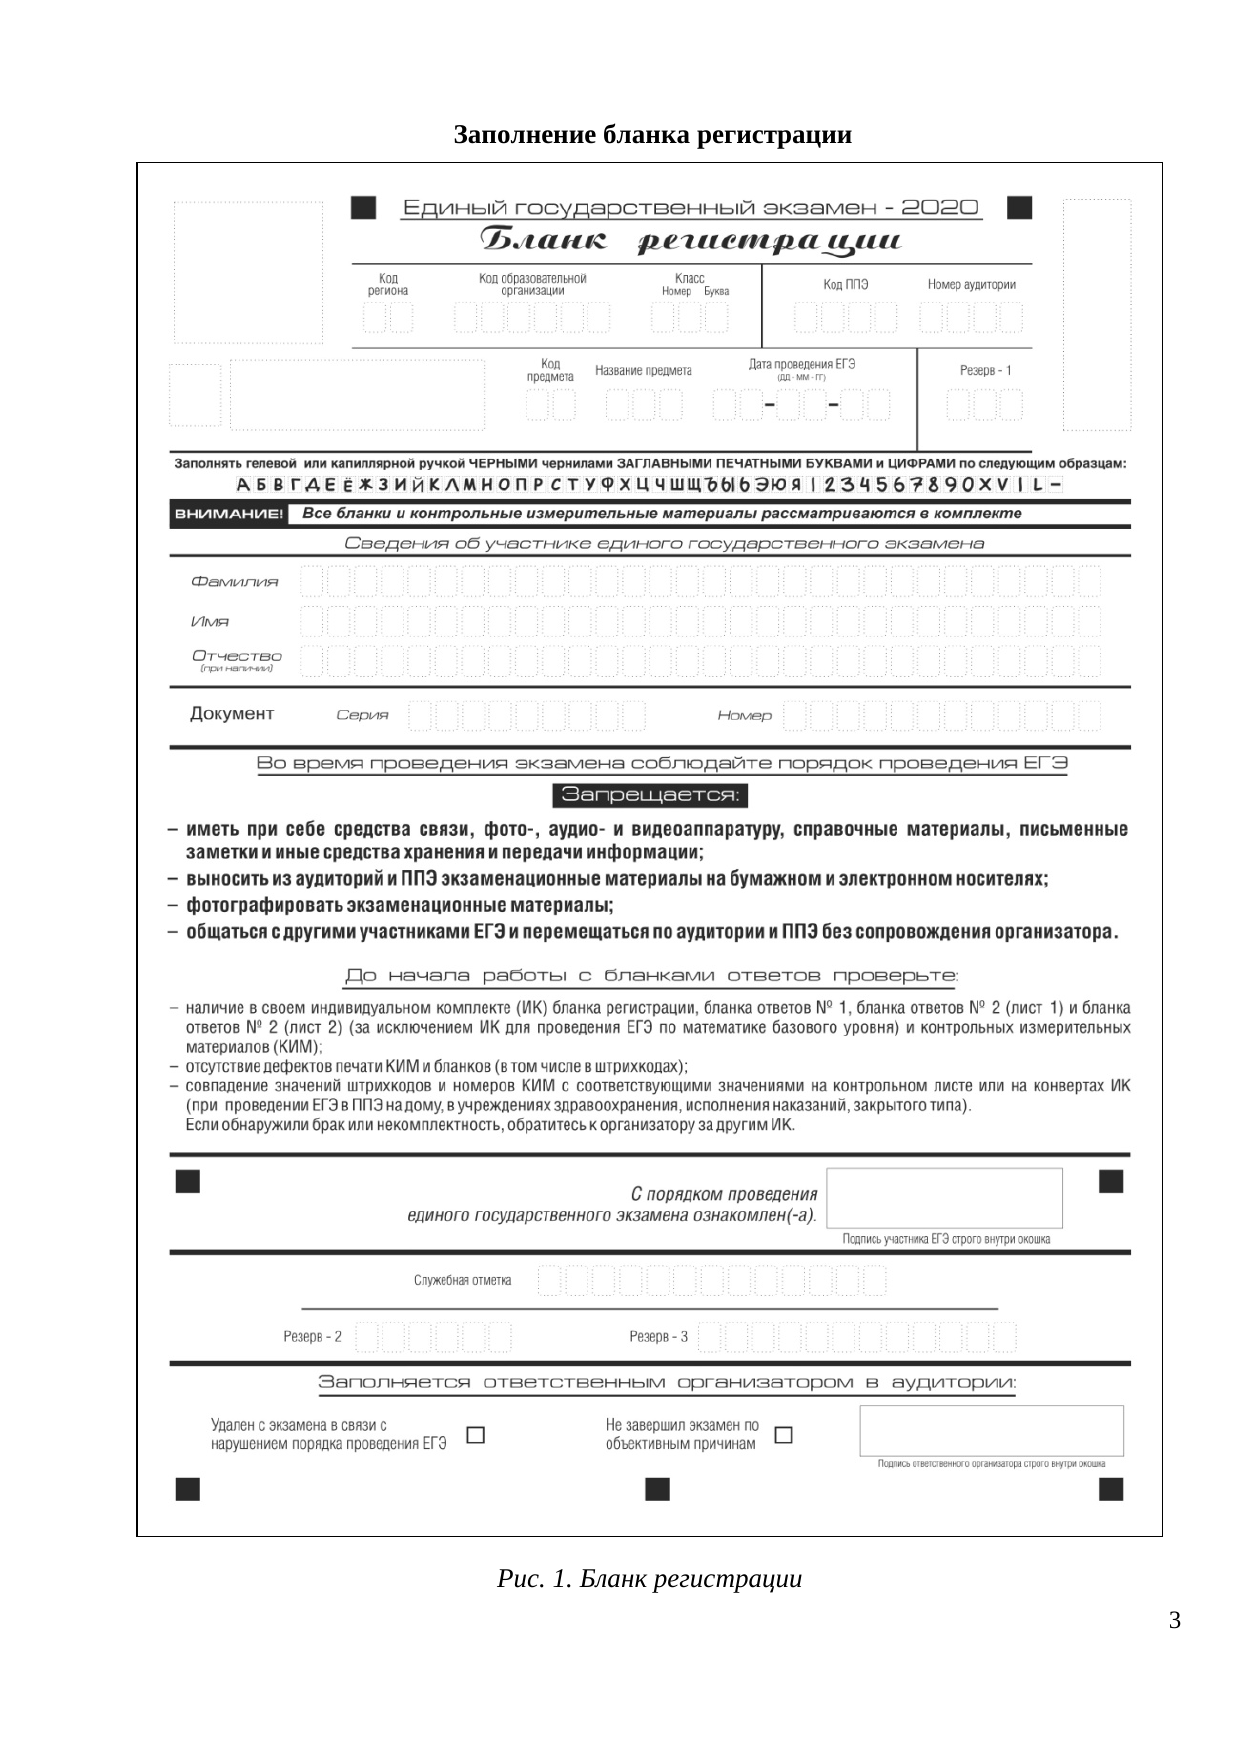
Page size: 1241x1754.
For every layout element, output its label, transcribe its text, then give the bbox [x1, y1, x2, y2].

subtitle Заполнение бланка регистрации [118, 118, 1181, 149]
picture [138, 163, 1162, 1536]
text Рис. 1. Бланк регистрации [118, 1562, 1181, 1594]
